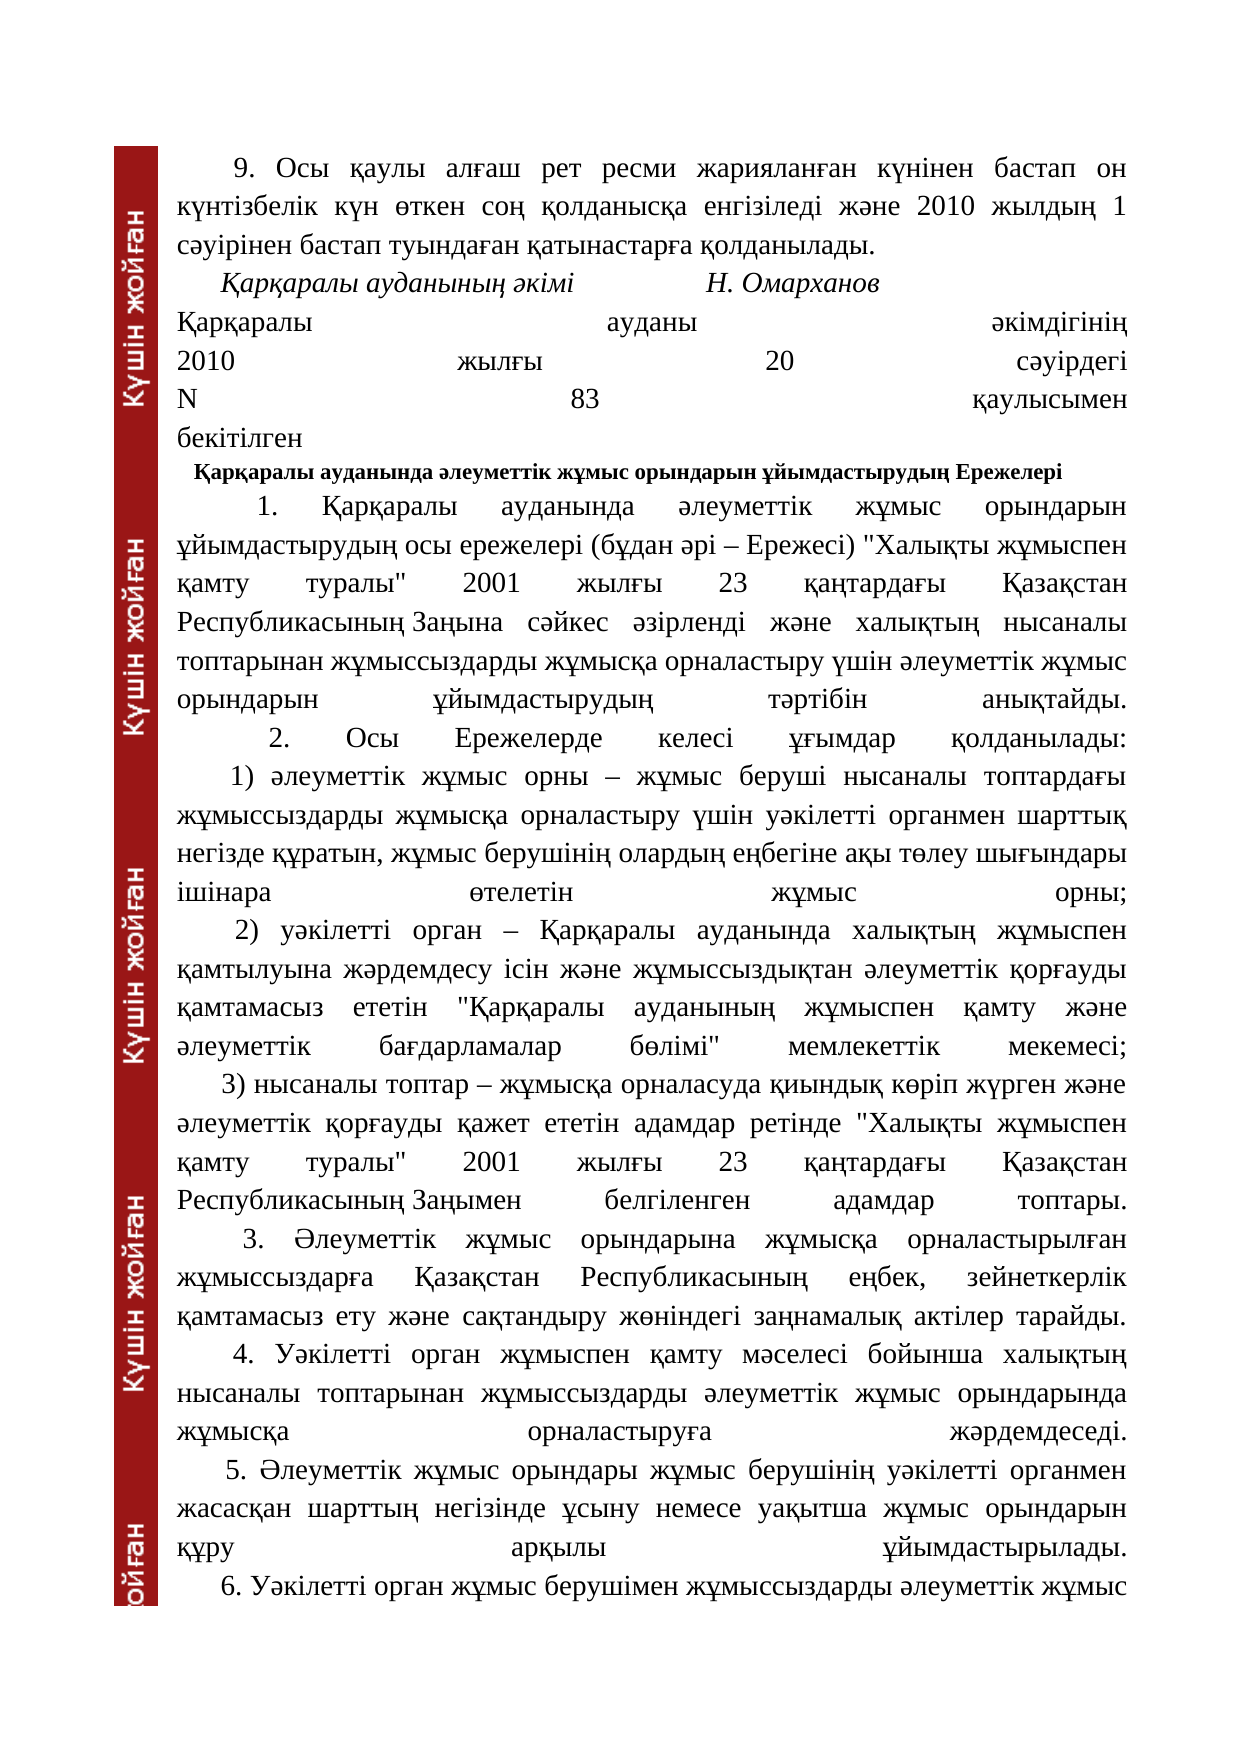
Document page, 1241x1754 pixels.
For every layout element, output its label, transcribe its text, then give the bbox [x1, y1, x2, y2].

picture [114, 1601, 158, 1606]
text Қарқаралы ауданының әкімі Н. Омарханов [112, 266, 1128, 299]
picture [114, 261, 158, 266]
text Қарқаралы ауданында әлеуметтік жұмыс орындарын ұйымдастырудың Ережелері [112, 458, 1128, 485]
picture [114, 146, 158, 150]
picture [114, 299, 158, 304]
picture [114, 453, 158, 458]
text Қарқаралы ауданы әкімдігінің 2010 жылғы 20 сәуірдегі N 83 қаулысымен бекітілген [112, 304, 1128, 453]
